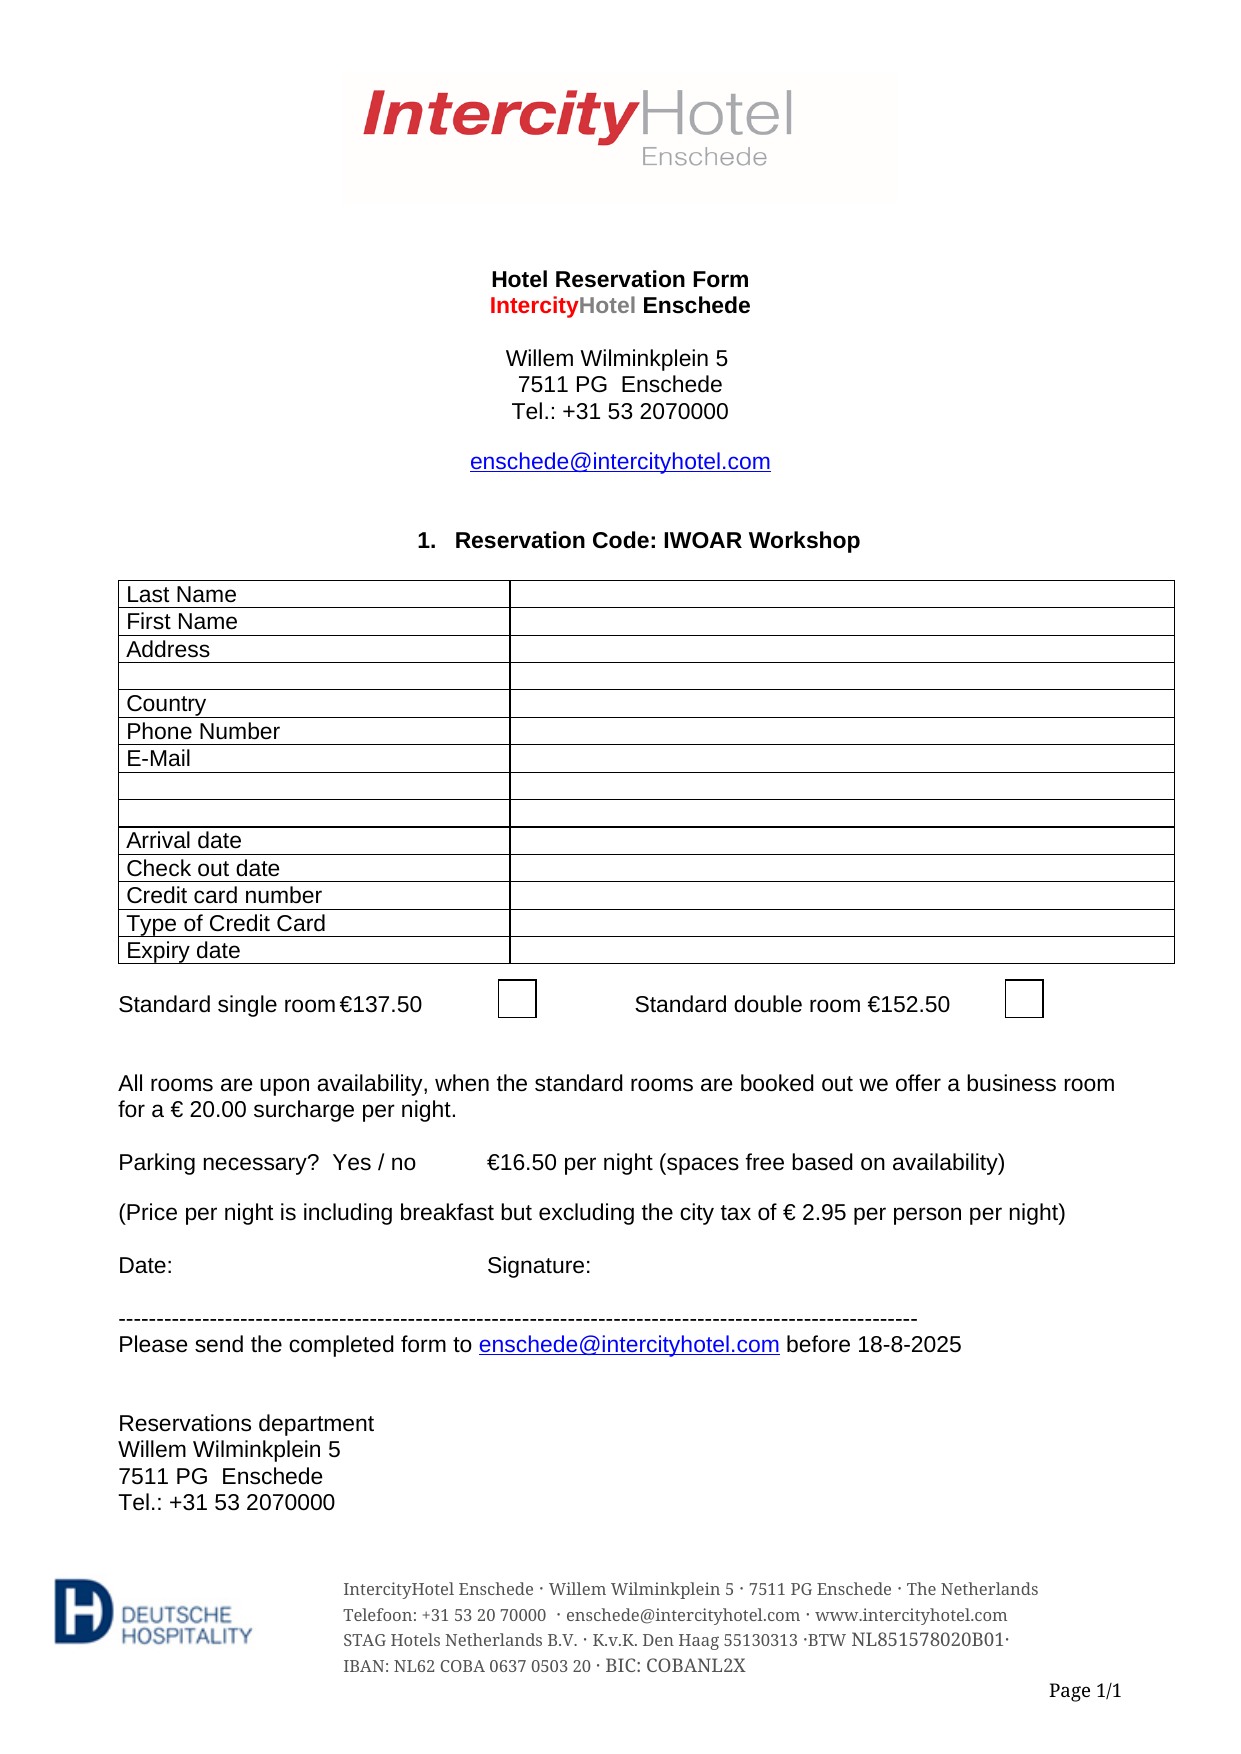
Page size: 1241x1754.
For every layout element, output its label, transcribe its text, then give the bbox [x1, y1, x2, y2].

table_cell [511, 608, 1174, 634]
table_cell [511, 937, 1174, 963]
table_cell [511, 663, 1174, 689]
text Date: Signature: [118, 1252, 1122, 1278]
list Reservation Code: IWOAR Workshop [156, 527, 1122, 553]
table_cell Phone Number [119, 718, 509, 744]
table_cell Type of Credit Card [119, 910, 509, 936]
table_cell [119, 800, 509, 826]
table_cell [511, 773, 1174, 799]
table_cell Country [119, 690, 509, 717]
text Standard single room €137.50 Standard double room €152.50 [118, 964, 1122, 1017]
text Reservations department [118, 1410, 1122, 1436]
table_cell [119, 773, 509, 799]
text Willem Wilminkplein 5 7511 PG Enschede [118, 1436, 1122, 1489]
table_cell Check out date [119, 855, 509, 881]
table_cell [511, 882, 1174, 908]
table_cell First Name [119, 608, 509, 634]
table_cell [511, 690, 1174, 717]
text enschede@intercityhotel.com [118, 448, 1122, 474]
text --------------------------------------------------------------------------------------------------------- [118, 1305, 1122, 1331]
table_cell Credit card number [119, 882, 509, 908]
text Please send the completed form to enschede@intercityhotel.com before 18-8-2025 [118, 1331, 1122, 1357]
table_cell [511, 636, 1174, 662]
table_cell [511, 745, 1174, 772]
text All rooms are upon availability, when the standard rooms are booked out we offer a business room for a € 20.00 surcharge per night. [118, 1070, 1122, 1122]
text Willem Wilminkplein 5 7511 PG Enschede Tel.: +31 53 2070000 [118, 345, 1122, 448]
table_cell E-Mail [119, 745, 509, 772]
text IntercityHotel Enschede [118, 292, 1122, 318]
table_cell Address [119, 636, 509, 662]
table_cell [511, 718, 1174, 744]
table_cell [511, 800, 1174, 826]
text Tel.: +31 53 2070000 [118, 1489, 1122, 1516]
table_cell Arrival date [119, 828, 509, 854]
text Hotel Reservation Form [118, 266, 1122, 292]
table_header [511, 581, 1174, 607]
table_cell [511, 828, 1174, 854]
picture [342, 73, 898, 205]
table_header Last Name [119, 581, 509, 607]
table_cell Expiry date [119, 937, 509, 963]
table_cell [119, 663, 509, 689]
text Parking necessary? Yes / no €16.50 per night (spaces free based on availability) [118, 1149, 1122, 1199]
text (Price per night is including breakfast but excluding the city tax of € 2.95 per person per night) [118, 1199, 1122, 1226]
table_cell [511, 855, 1174, 881]
picture [54, 1573, 270, 1649]
table_cell [511, 910, 1174, 936]
